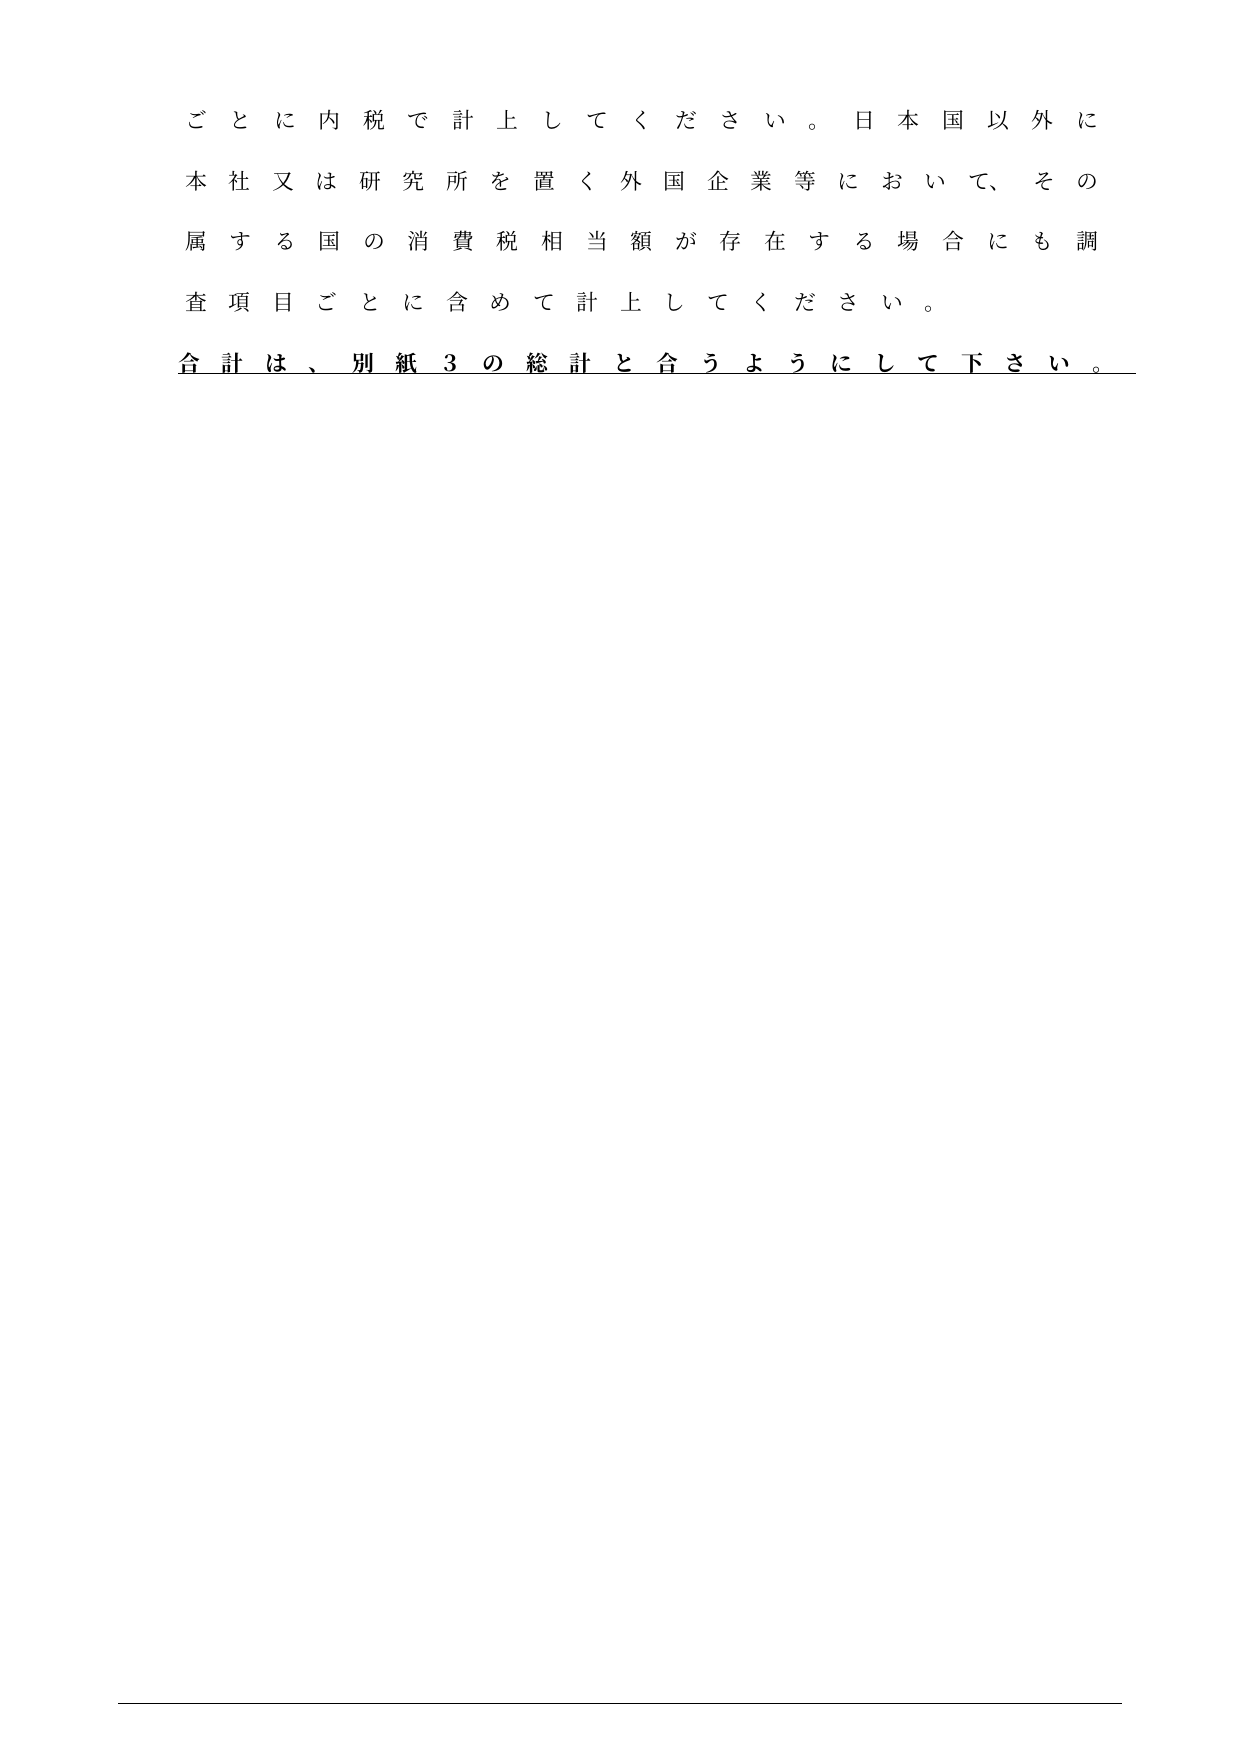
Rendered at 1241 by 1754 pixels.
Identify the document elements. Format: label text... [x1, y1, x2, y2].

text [119, 89, 1121, 331]
text 合計は、別紙３の総計と合うようにして下さい。 [119, 331, 1121, 392]
